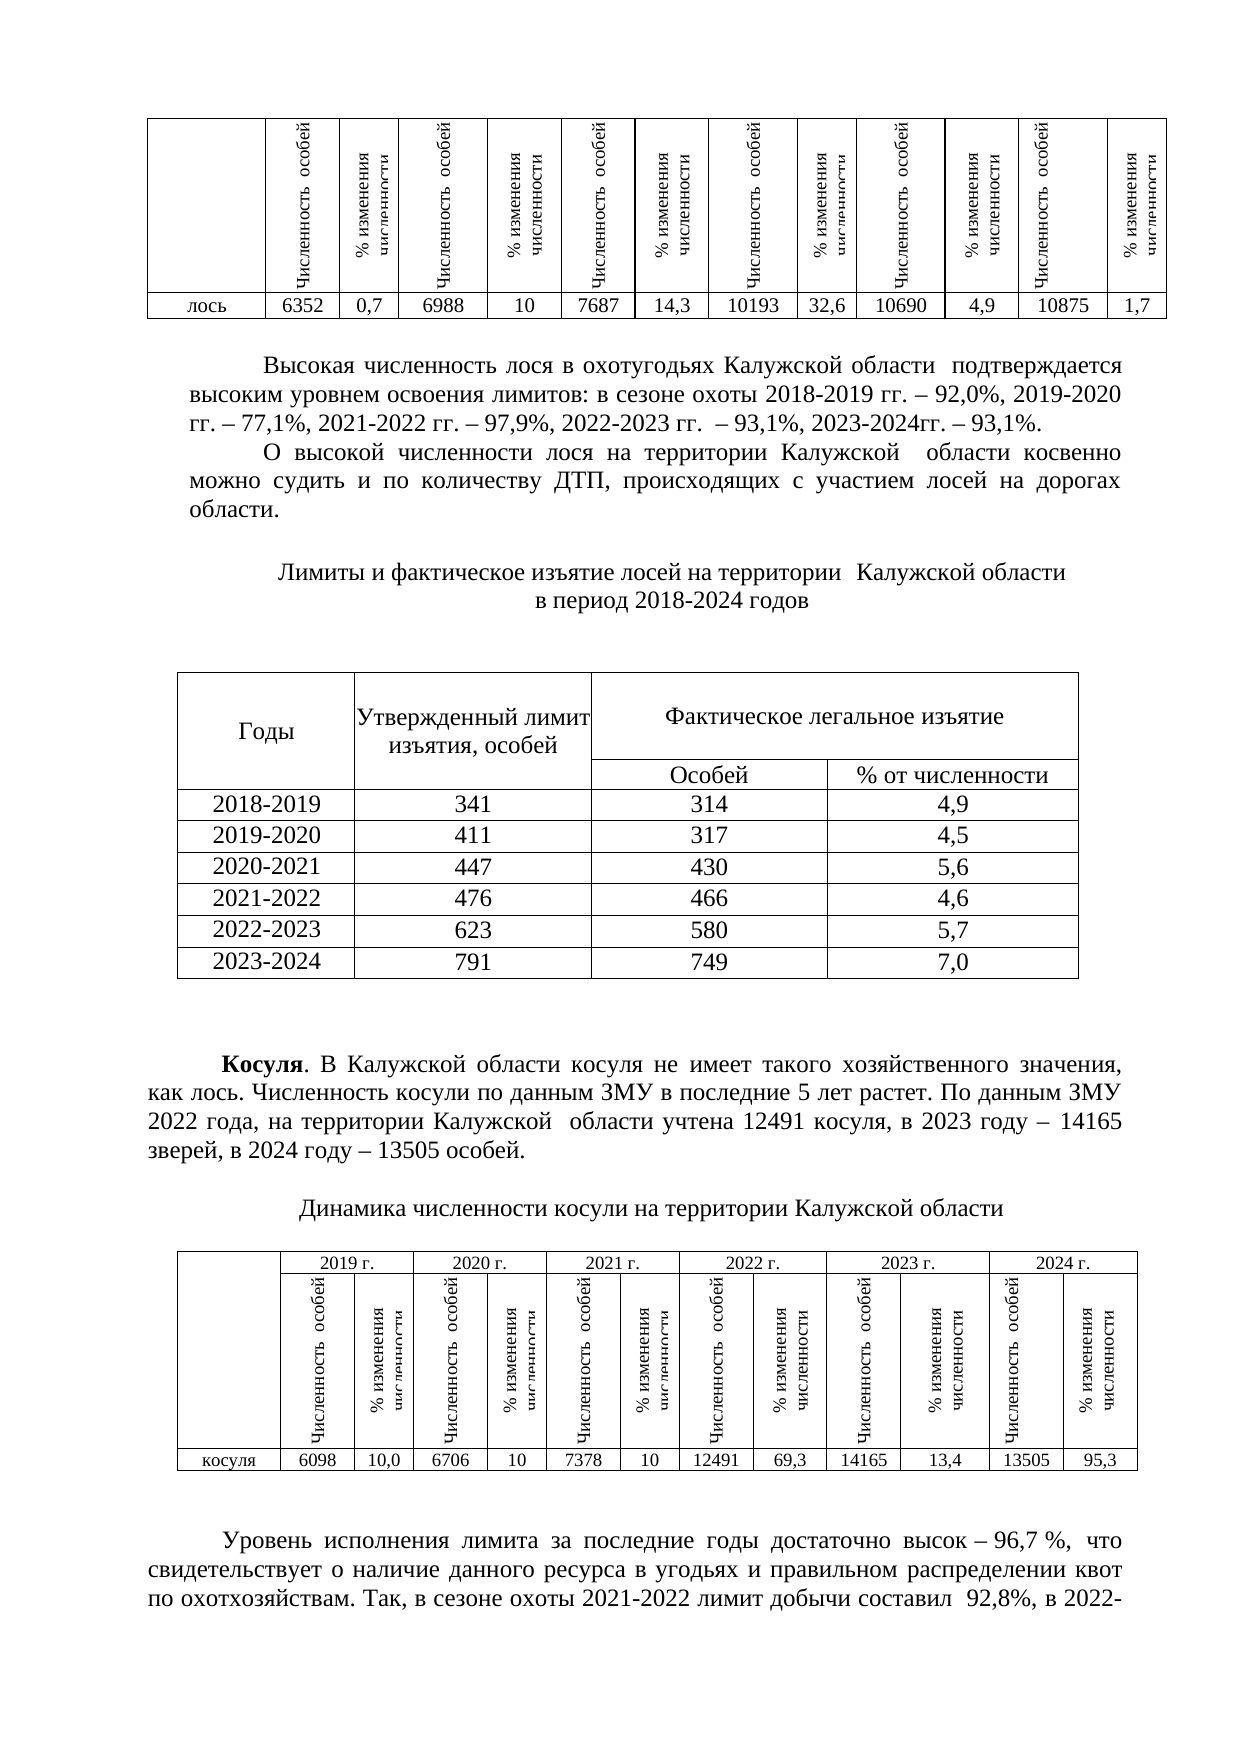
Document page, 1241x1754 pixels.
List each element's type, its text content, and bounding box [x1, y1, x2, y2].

table_cell 6352 [266, 293, 339, 317]
table_cell Численность особей [1019, 119, 1107, 292]
table_cell 7378 [547, 1449, 620, 1470]
table_cell 5,6 [828, 853, 1078, 883]
table_cell 0,7 [340, 293, 398, 317]
table_cell Численность особей [827, 1274, 900, 1447]
table_cell 7,0 [828, 948, 1078, 978]
table_cell 2021-2022 [178, 884, 354, 915]
table_cell 2019-2020 [178, 821, 354, 852]
table_cell % изменения численности [340, 119, 398, 292]
table_cell % изменения численности [636, 119, 708, 292]
table_cell 5,7 [828, 916, 1078, 947]
table_cell % изменения численности [1064, 1274, 1137, 1447]
table_cell 623 [355, 916, 591, 947]
table_cell 7687 [562, 293, 634, 317]
table_cell % изменения численности [488, 119, 561, 292]
table_cell 580 [592, 916, 827, 947]
table_cell Численность особей [266, 119, 339, 292]
table_cell 2023-2024 [178, 948, 354, 978]
table_cell 2022-2023 [178, 916, 354, 947]
table_header 2024 г. [990, 1252, 1137, 1273]
table_cell 430 [592, 853, 827, 883]
table_cell 314 [592, 790, 827, 820]
table_cell % изменения численности [946, 119, 1018, 292]
table_header 2021 г. [547, 1252, 679, 1273]
table_cell % изменения численности [901, 1274, 989, 1447]
table_cell Численность особей [990, 1274, 1063, 1447]
table_cell 341 [355, 790, 591, 820]
table_cell Численность особей [562, 119, 634, 292]
table_header Утвержденный лимит изъятия, особей [355, 673, 591, 788]
table_cell косуля [178, 1449, 280, 1470]
table_cell 4,9 [946, 293, 1018, 317]
text О высокой численности лося на территории Калужской области косвенно можно судить и по количеству ДТП, происходящих с участием лосей на дорогах области. [189, 437, 1122, 523]
table_header 2020 г. [414, 1252, 546, 1273]
text Высокая численность лося в охотугодьях Калужской области подтверждается высоким уровнем освоения лимитов: в сезоне охоты 2018-2019 гг. – 92,0%, 2019-2020 гг. – 77,1%, 2021-2022 гг. – 97,9%, 2022-2023 гг. – 93,1%, 2023-2024гг. – 93,1%. [189, 351, 1122, 437]
table_cell 10875 [1019, 293, 1107, 317]
table_cell Численность особей [857, 119, 944, 292]
table_header 2019 г. [281, 1252, 413, 1273]
table_header [148, 119, 265, 292]
table_cell 10,0 [355, 1449, 413, 1470]
table_cell % изменения численности [754, 1274, 826, 1447]
table_cell % изменения численности [355, 1274, 413, 1447]
table_cell 4,5 [828, 821, 1078, 852]
text Динамика численности косули на территории Калужской области [299, 1193, 1015, 1222]
table_cell Численность особей [547, 1274, 620, 1447]
table_cell 2020-2021 [178, 853, 354, 883]
table_cell 2018-2019 [178, 790, 354, 820]
list Косуля. В Калужской области косуля не имеет такого хозяйственного значения, как лось. Численность косули по данным ЗМУ в последние 5 лет растет. По данным ЗМУ 2022 года, на территории Калужской области учтена 12491 косуля, в 2023 году – 14165 зверей, в 2024 году – 13505 особей. [148, 1049, 1122, 1164]
table_cell Численность особей [680, 1274, 753, 1447]
table_cell % от численности [828, 760, 1078, 788]
table_cell % изменения численности [1108, 119, 1166, 292]
table_cell 10690 [857, 293, 944, 317]
table_cell 13,4 [901, 1449, 989, 1470]
table_cell 10193 [709, 293, 797, 317]
table_cell Численность особей [709, 119, 797, 292]
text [148, 1525, 1122, 1612]
table_cell 4,6 [828, 884, 1078, 915]
table_cell 14165 [827, 1449, 900, 1470]
table_cell 6988 [399, 293, 487, 317]
table_header 2022 г. [680, 1252, 826, 1273]
table_header [178, 1252, 280, 1447]
table_cell 1,7 [1108, 293, 1166, 317]
table_cell 447 [355, 853, 591, 883]
table_cell 4,9 [828, 790, 1078, 820]
table_cell 10 [621, 1449, 679, 1470]
table_cell 32,6 [798, 293, 856, 317]
table_cell лось [148, 293, 265, 317]
table_header Фактическое легальное изъятие [592, 673, 1078, 759]
table_cell % изменения численности [798, 119, 856, 292]
text Лимиты и фактическое изъятие лосей на территории Калужской области [148, 557, 1122, 586]
table_cell % изменения численности [488, 1274, 546, 1447]
table_cell 12491 [680, 1449, 753, 1470]
table_cell % изменения численности [621, 1274, 679, 1447]
table_cell Особей [592, 760, 827, 788]
table_header 2023 г. [827, 1252, 989, 1273]
table_cell 466 [592, 884, 827, 915]
table_cell 411 [355, 821, 591, 852]
table_cell 6098 [281, 1449, 354, 1470]
table_cell 791 [355, 948, 591, 978]
table_cell 749 [592, 948, 827, 978]
table_cell Численность особей [414, 1274, 487, 1447]
text в период 2018-2024 годов [148, 586, 1122, 614]
table_cell Численность особей [281, 1274, 354, 1447]
table_cell 69,3 [754, 1449, 826, 1470]
table_cell 13505 [990, 1449, 1063, 1470]
table_cell Численность особей [399, 119, 487, 292]
table_header Годы [178, 673, 354, 788]
table_cell 476 [355, 884, 591, 915]
table_cell 317 [592, 821, 827, 852]
table_cell 95,3 [1064, 1449, 1137, 1470]
table_cell 6706 [414, 1449, 487, 1470]
table_cell 10 [488, 1449, 546, 1470]
table_cell 14,3 [636, 293, 708, 317]
table_cell 10 [488, 293, 561, 317]
